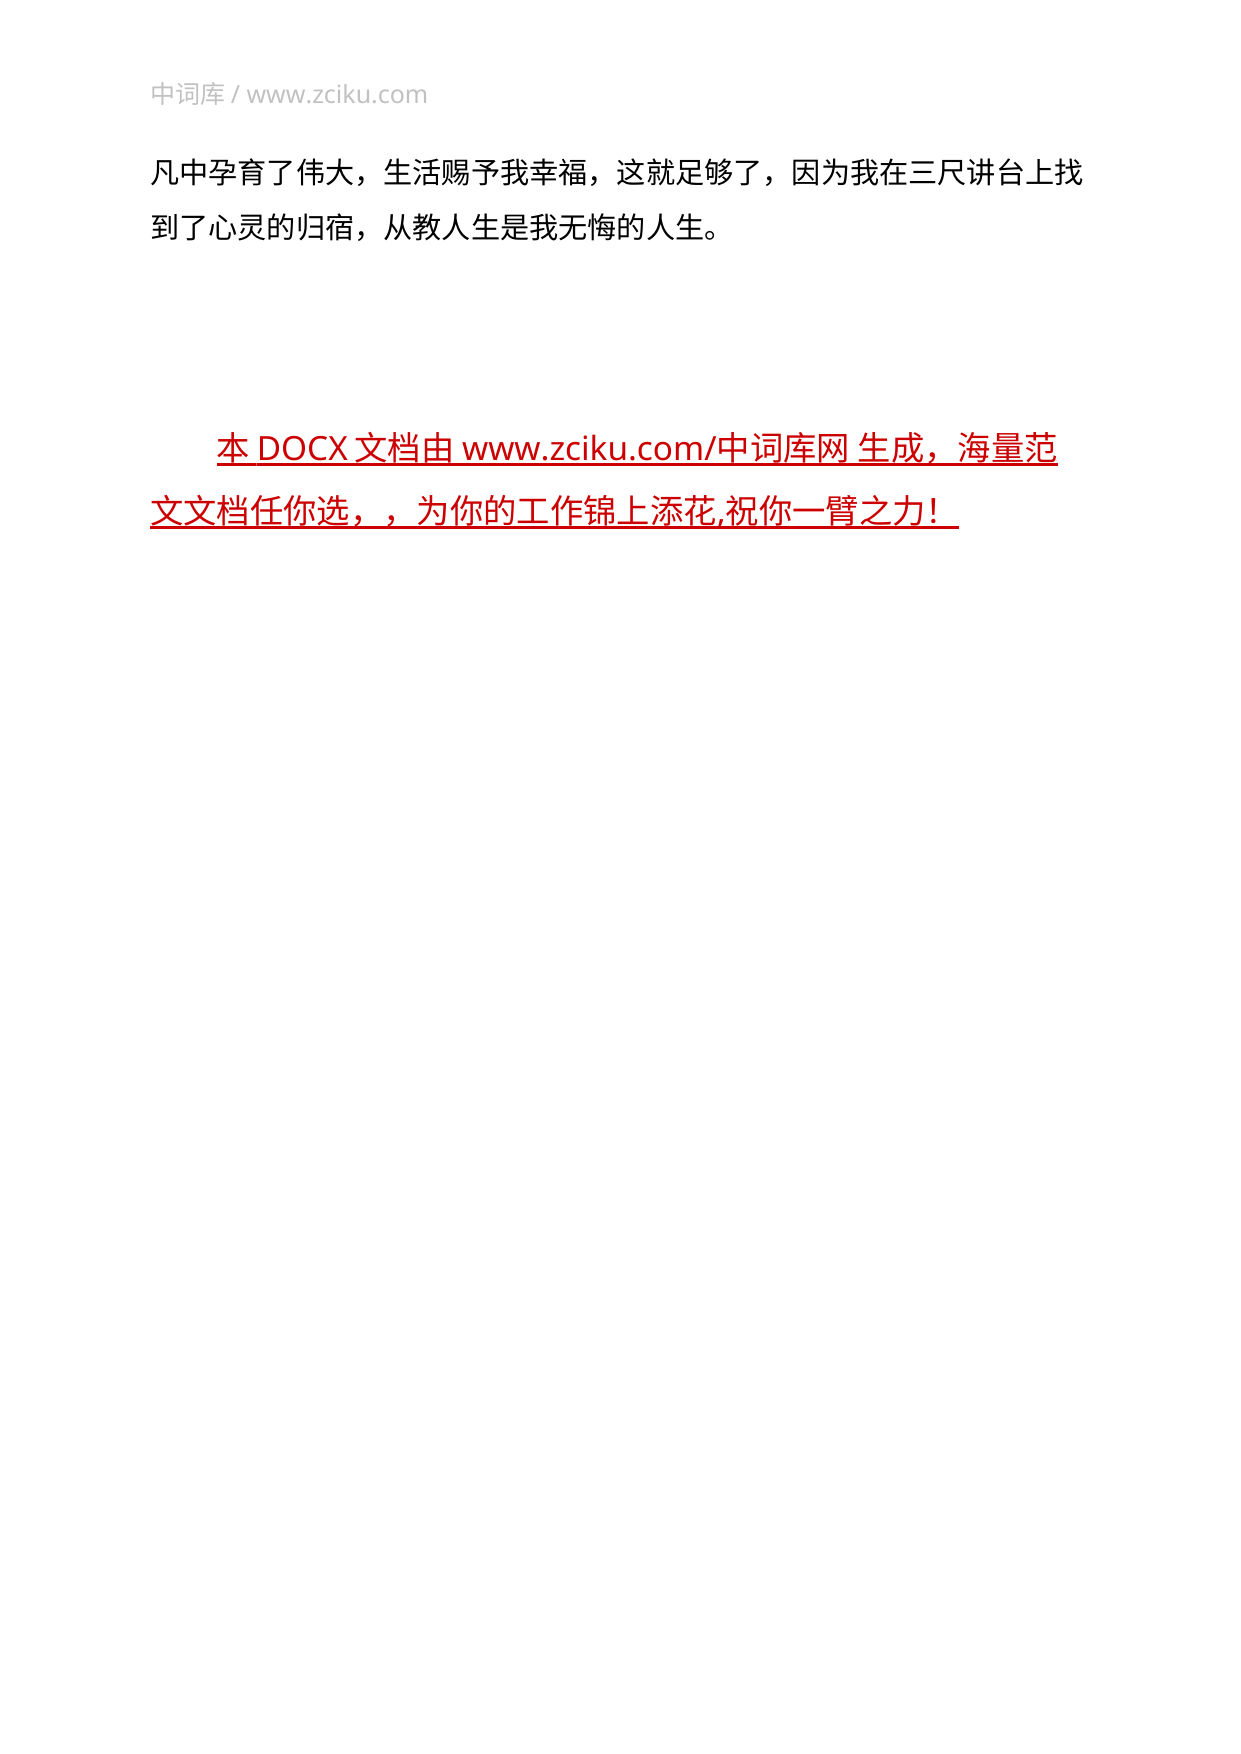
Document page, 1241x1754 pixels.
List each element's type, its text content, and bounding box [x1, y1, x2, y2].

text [150, 150, 1090, 247]
text 本DOCX文档由 www.zciku.com/中词库网 生成，海量范文文档任你选，，为你的工作锦上添花,祝你一臂之力！ [150, 422, 1090, 533]
